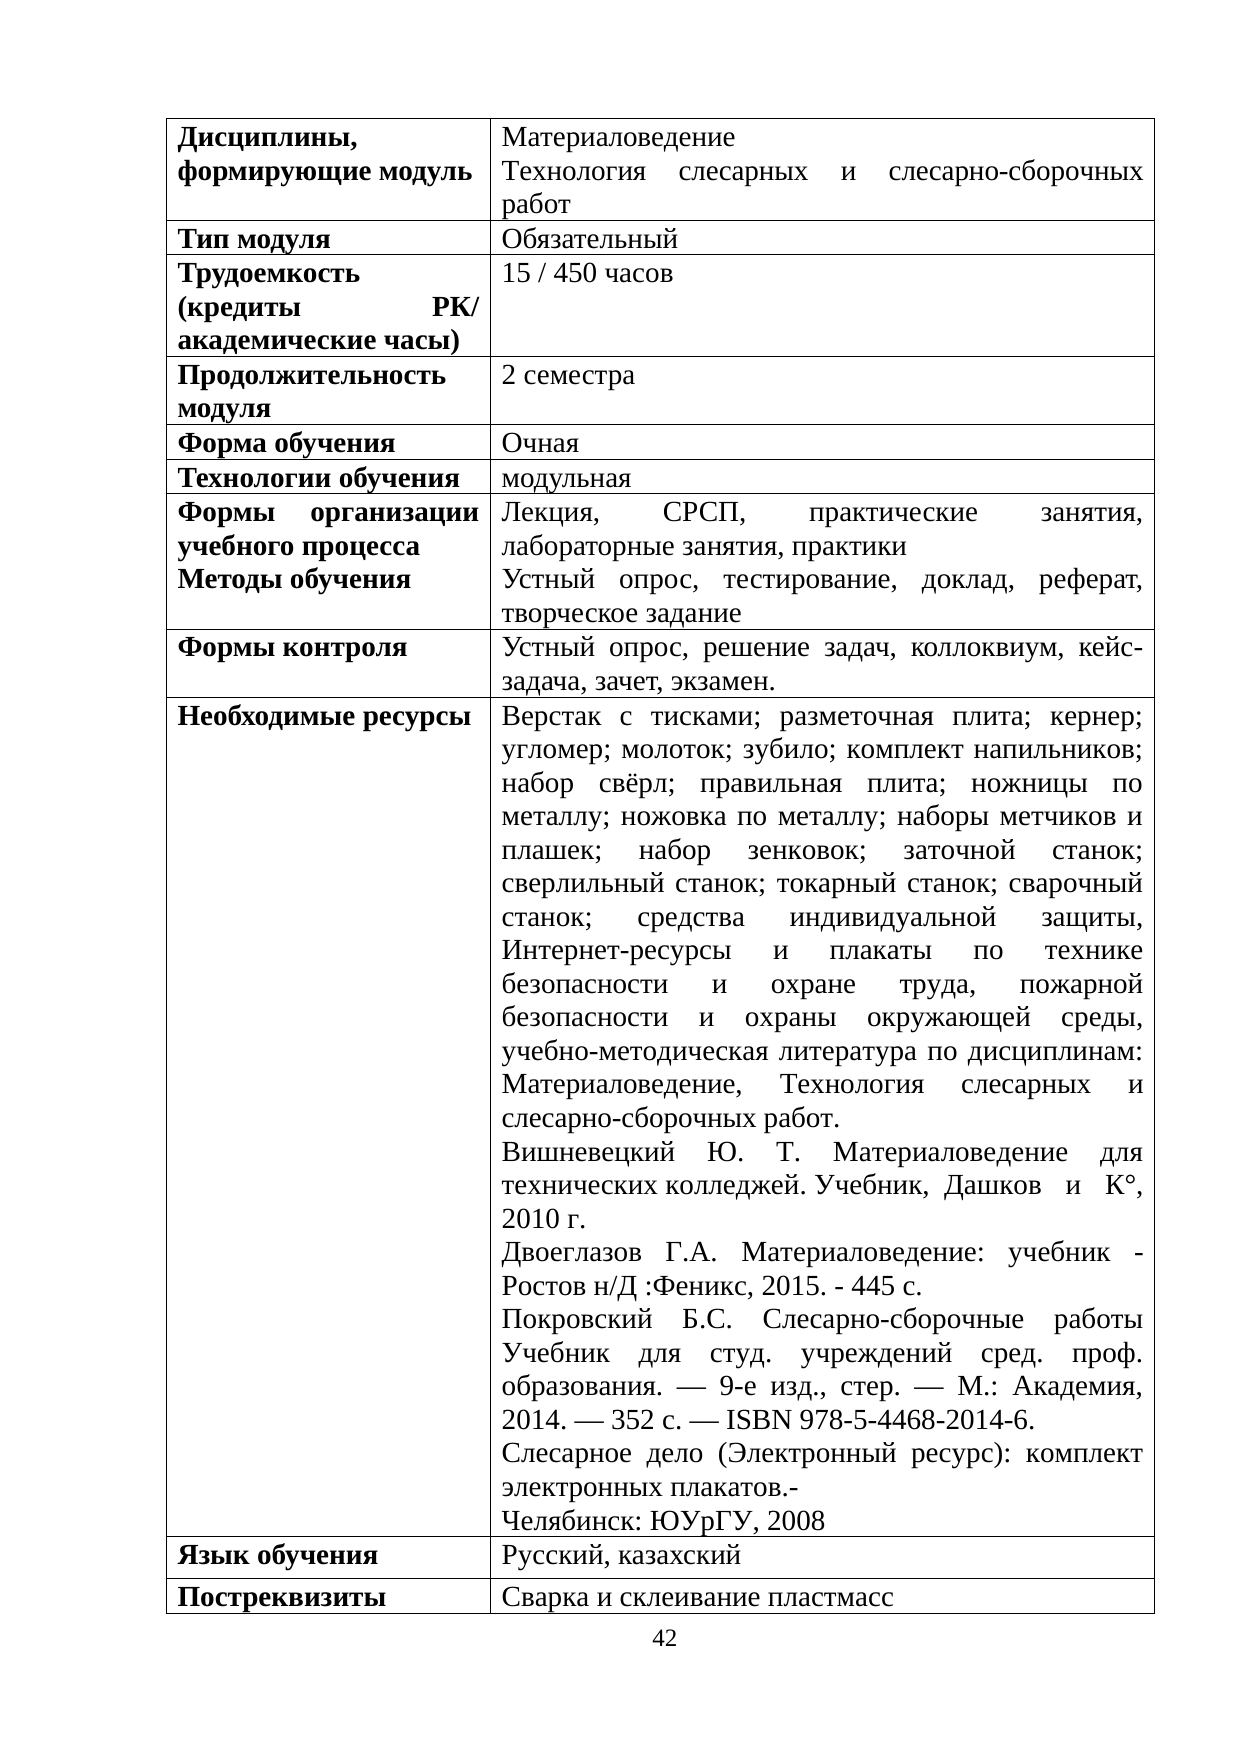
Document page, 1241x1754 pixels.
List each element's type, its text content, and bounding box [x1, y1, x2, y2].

table_cell Лекция, СРСП, практические занятия, лабораторные занятия, практики Устный опрос, тестирование, доклад, реферат, творческое задание [491, 494, 1154, 628]
table_cell Русский, казахский [491, 1537, 1154, 1578]
table_cell Постреквизиты [167, 1579, 490, 1613]
table_cell Формы контроля [167, 630, 490, 697]
table_cell Язык обучения [167, 1537, 490, 1578]
table_cell Необходимые ресурсы [167, 698, 490, 1536]
table_cell 15 / 450 часов [491, 255, 1154, 356]
table_cell Устный опрос, решение задач, коллоквиум, кейс-задача, зачет, экзамен. [491, 630, 1154, 697]
table_cell Обязательный [491, 221, 1154, 254]
table_cell Тип модуля [167, 221, 490, 254]
table_cell Сварка и склеивание пластмасс [491, 1579, 1154, 1613]
table_cell модульная [491, 460, 1154, 493]
table_cell Формы организации учебного процесса Методы обучения [167, 494, 490, 628]
table_cell Форма обучения [167, 425, 490, 459]
table_cell Продолжительность модуля [167, 357, 490, 424]
table_cell Трудоемкость (кредиты РК/ академические часы) [167, 255, 490, 356]
table_cell Верстак с тисками; разметочная плита; кернер; угломер; молоток; зубило; комплект напильников; набор свёрл; правильная плита; ножницы по металлу; ножовка по металлу; наборы метчиков и плашек; набор зенковок; заточной станок; сверлильный станок; токарный станок; сварочный станок; средства индивидуальной защиты, Интернет-ресурсы и плакаты по технике безопасности и охране труда, пожарной безопасности и охраны окружающей среды, учебно-методическая литература по дисциплинам: Материаловедение, Технология слесарных и слесарно-сборочных работ. Вишневецкий Ю. Т. Материаловедение для технических колледжей. Учебник, Дашков и К°, 2010 г. Двоеглазов Г.А. Материаловедение: учебник - Ростов н/Д :Феникс, 2015. - 445 с. Покровский Б.С. Слесарно-сборочные работы Учебник для студ. учреждений сред. проф. образования. — 9-е изд., стер. — М.: Академия, 2014. — 352 с. — ISBN 978-5-4468-2014-6. Слесарное дело (Электронный ресурс): комплект электронных плакатов.- Челябинск: ЮУрГУ, 2008 [491, 698, 1154, 1536]
table_cell Очная [491, 425, 1154, 459]
table_cell 2 семестра [491, 357, 1154, 424]
table_cell Технологии обучения [167, 460, 490, 493]
table_cell Дисциплины, формирующие модуль [167, 119, 490, 220]
table_cell Материаловедение Технология слесарных и слесарно-сборочных работ [491, 119, 1154, 220]
